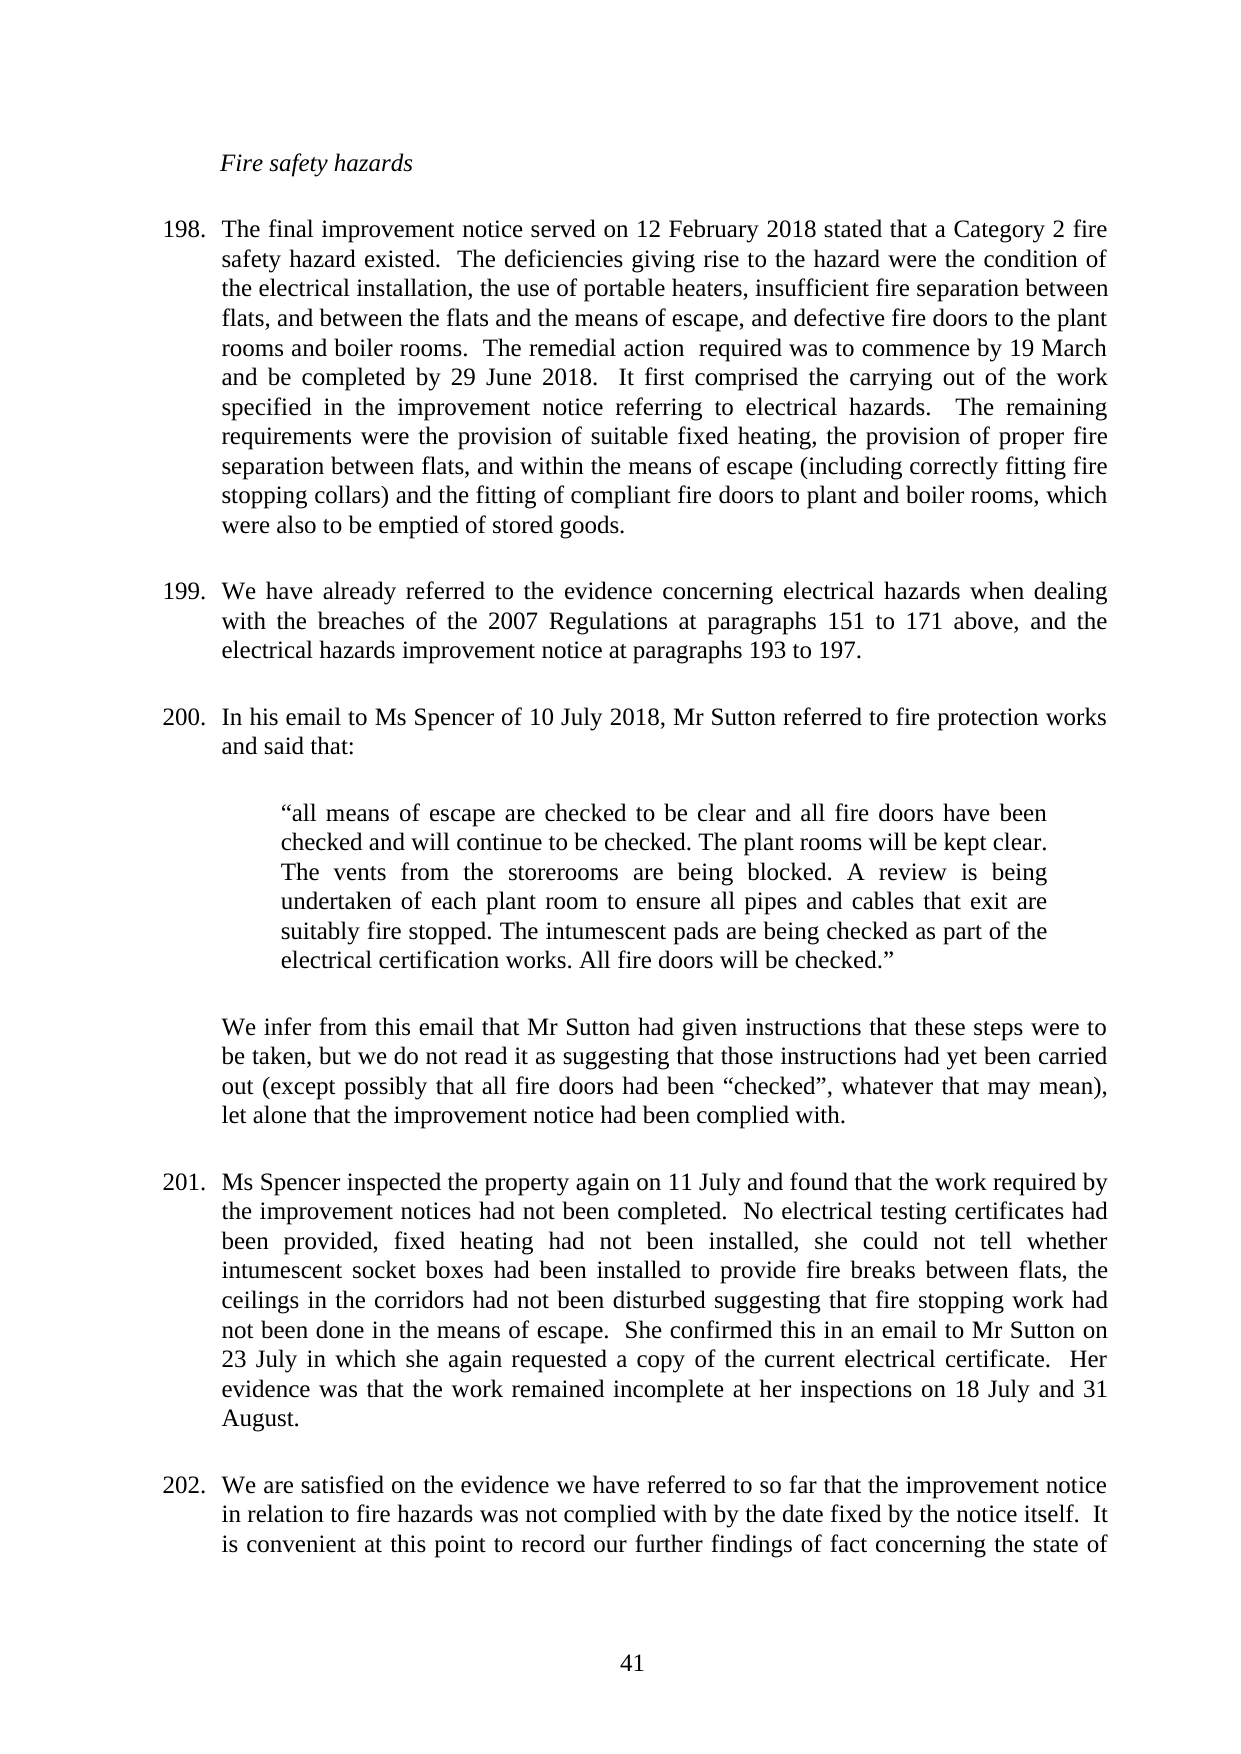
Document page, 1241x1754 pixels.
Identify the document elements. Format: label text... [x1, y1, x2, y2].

list In his email to Ms Spencer of 10 July 2018, Mr Sutton referred to fire protection works and said that: [162, 702, 1109, 760]
text “all means of escape are checked to be clear and all fire doors have been checked and will continue to be checked. The plant rooms will be kept clear. The vents from the storerooms are being blocked. A review is being undertaken of each plant room to ensure all pipes and cables that exit are suitably fire stopped. The intumescent pads are being checked as part of the electrical certification works. All fire doors will be checked.” [281, 798, 1048, 974]
list The final improvement notice served on 12 February 2018 stated that a Category 2 fire safety hazard existed. The deficiencies giving rise to the hazard were the condition of the electrical installation, the use of portable heaters, insufficient fire separation between flats, and between the flats and the means of escape, and defective fire doors to the plant rooms and boiler rooms. The remedial action required was to commence by 19 March and be completed by 29 June 2018. It first comprised the carrying out of the work specified in the improvement notice referring to electrical hazards. The remaining requirements were the provision of suitable fixed heating, the provision of proper fire separation between flats, and within the means of escape (including correctly fitting fire stopping collars) and the fitting of compliant fire doors to plant and boiler rooms, which were also to be emptied of stored goods. [162, 214, 1109, 539]
list Ms Spencer inspected the property again on 11 July and found that the work required by the improvement notices had not been completed. No electrical testing certificates had been provided, fixed heating had not been installed, she could not tell whether intumescent socket boxes had been installed to provide fire breaks between flats, the ceilings in the corridors had not been disturbed suggesting that fire stopping work had not been done in the means of escape. She confirmed this in an email to Mr Sutton on 23 July in which she again requested a copy of the current electrical certificate. Her evidence was that the work remained incomplete at her inspections on 18 July and 31 August. [162, 1167, 1109, 1432]
subtitle Fire safety hazards [220, 148, 1114, 177]
list We have already referred to the evidence concerning electrical hazards when dealing with the breaches of the 2007 Regulations at paragraphs 151 to 171 above, and the electrical hazards improvement notice at paragraphs 193 to 197. [162, 576, 1109, 664]
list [162, 1470, 1109, 1558]
text We infer from this email that Mr Sutton had given instructions that these steps were to be taken, but we do not read it as suggesting that those instructions had yet been carried out (except possibly that all fire doors had been “checked”, whatever that may mean), let alone that the improvement notice had been complied with. [221, 1012, 1109, 1129]
